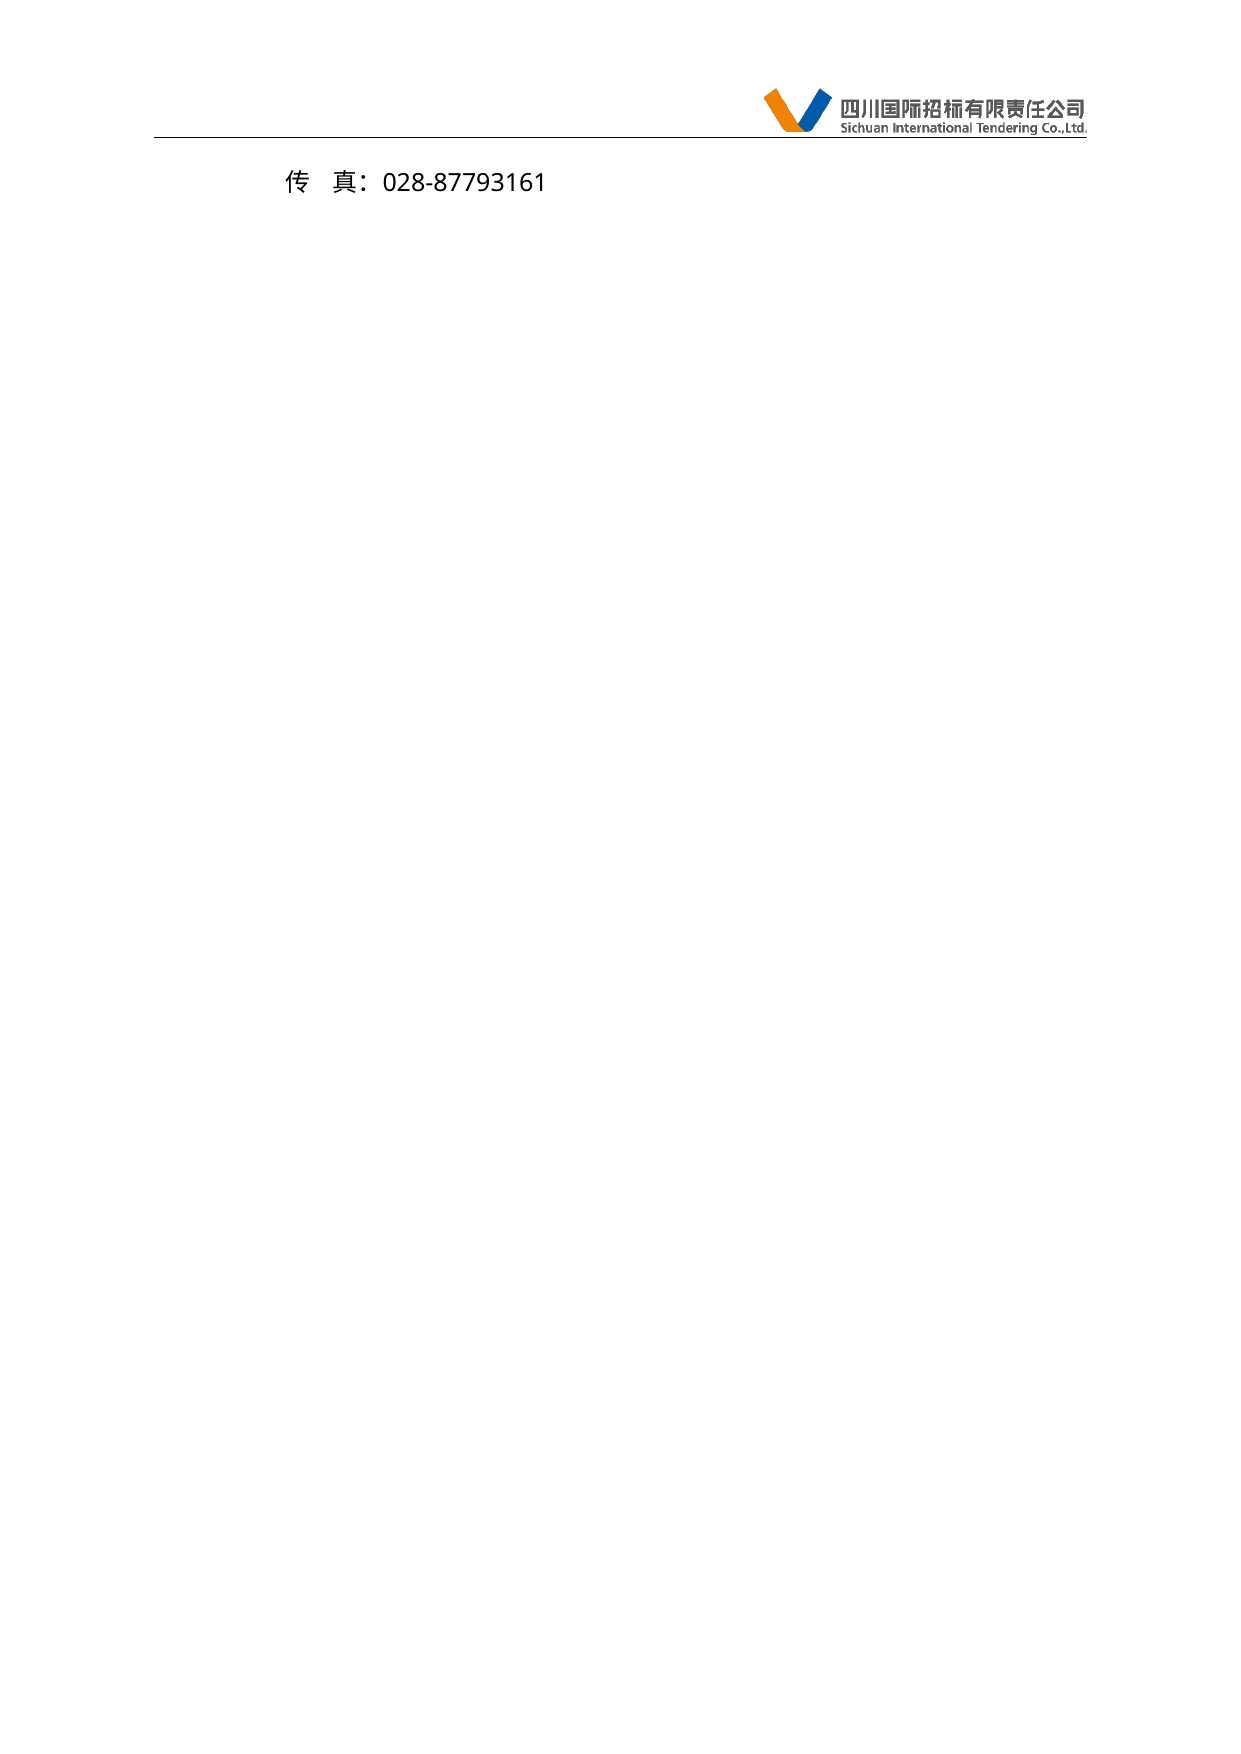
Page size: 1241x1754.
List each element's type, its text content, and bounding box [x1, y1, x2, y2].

picture [763, 88, 1087, 135]
text 传 真：028-87793161 [153, 157, 1087, 200]
